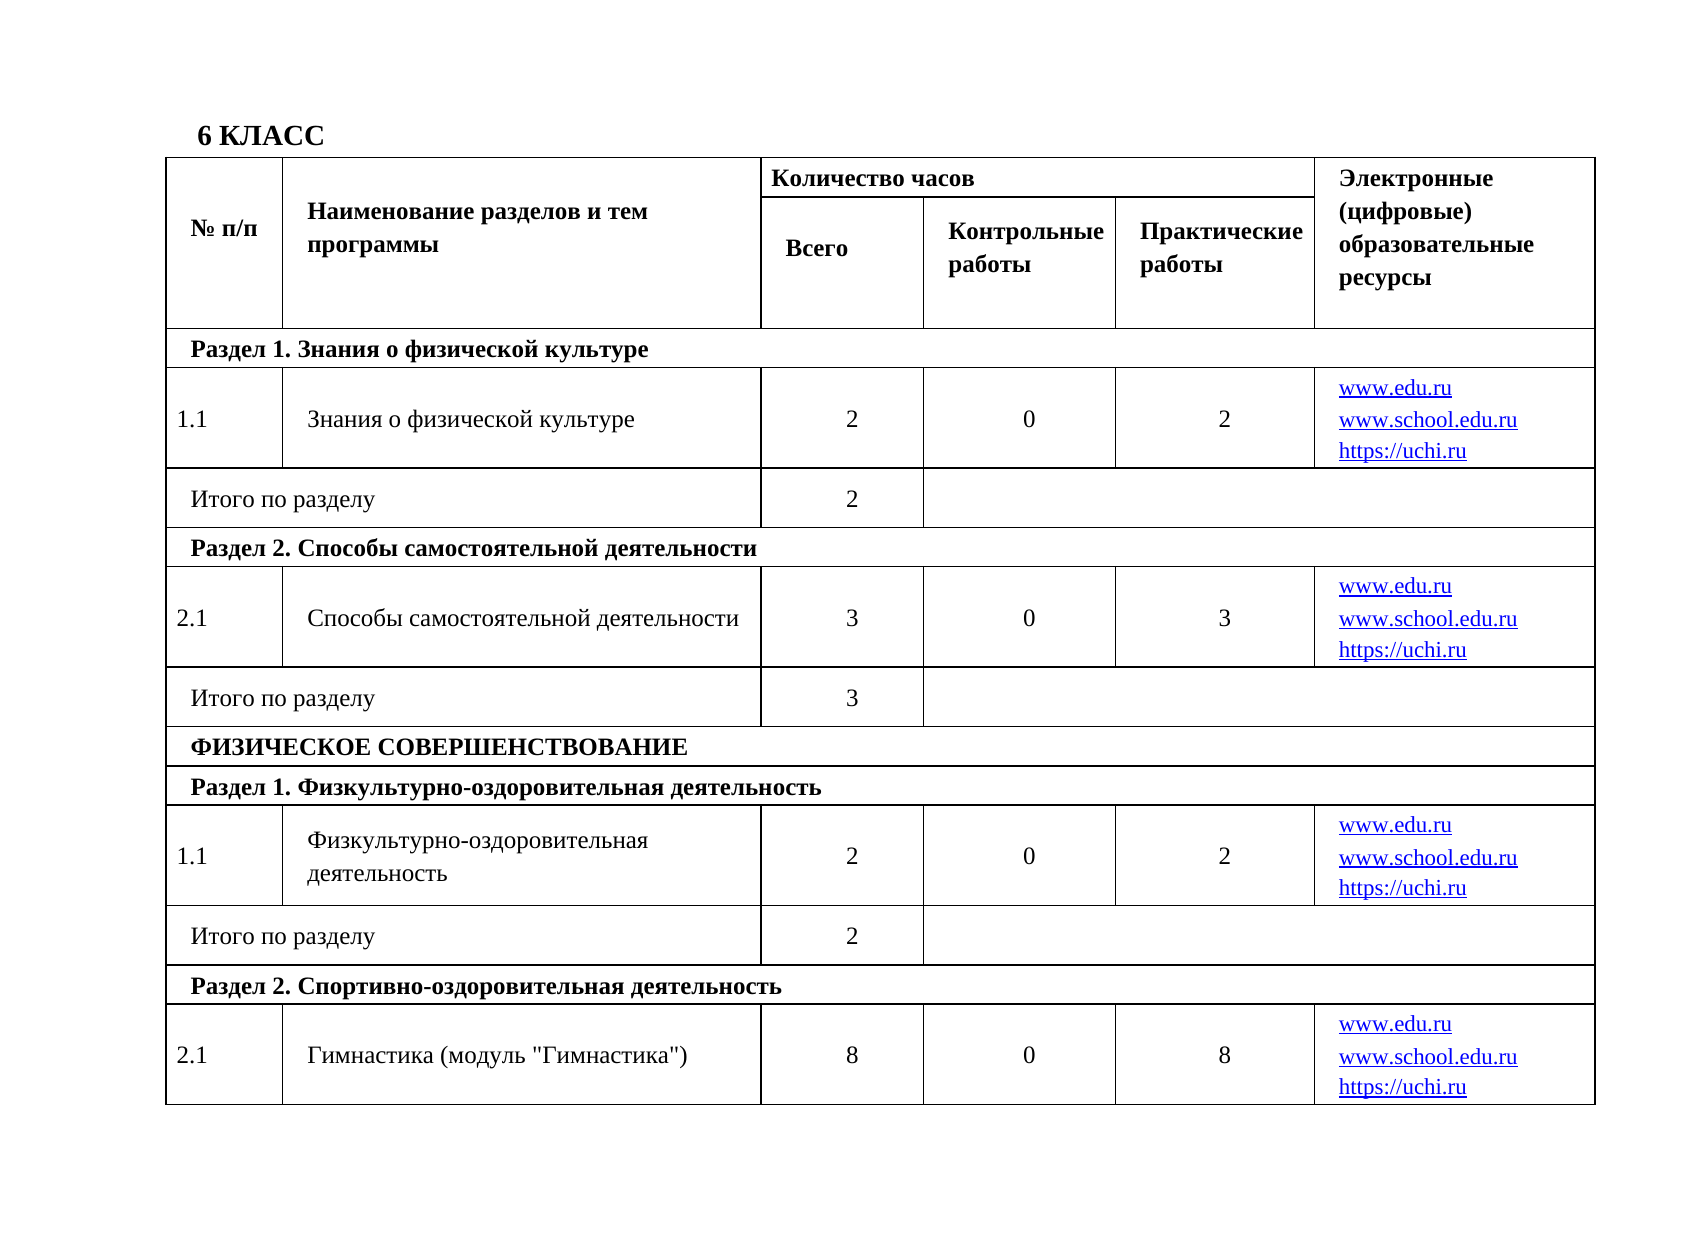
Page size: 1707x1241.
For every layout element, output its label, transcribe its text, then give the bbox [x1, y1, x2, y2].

table_cell 0 [924, 1005, 1115, 1103]
table_cell 1.1 [167, 368, 282, 467]
table_cell [924, 906, 1594, 964]
table_cell ФИЗИЧЕСКОЕ СОВЕРШЕНСТВОВАНИЕ [167, 727, 1594, 765]
table_cell Физкультурно-оздоровительная деятельность [283, 806, 760, 904]
table_cell Раздел 2. Способы самостоятельной деятельности [167, 528, 1594, 566]
table_cell Раздел 1. Физкультурно-оздоровительная деятельность [167, 767, 1594, 804]
table_cell Контрольные работы [924, 198, 1115, 327]
table_cell 1.1 [167, 806, 282, 904]
table_cell 2 [762, 368, 923, 467]
table_cell 2.1 [167, 567, 282, 666]
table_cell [1315, 1005, 1594, 1103]
table_cell 2 [762, 906, 923, 964]
table_cell Знания о физической культуре [283, 368, 760, 467]
table_cell www.edu.ru www.school.edu.ru https://uchi.ru [1315, 567, 1594, 666]
table_cell Гимнастика (модуль "Гимнастика") [283, 1005, 760, 1103]
table_cell 2 [1116, 806, 1314, 904]
table_cell 2 [762, 806, 923, 904]
table_cell 8 [762, 1005, 923, 1103]
table_cell www.edu.ru www.school.edu.ru https://uchi.ru [1315, 368, 1594, 467]
table_cell 2 [762, 469, 923, 526]
table_header Электронные (цифровые) образовательные ресурсы [1315, 158, 1594, 327]
table_cell 0 [924, 567, 1115, 666]
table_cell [1315, 806, 1594, 904]
table_cell 3 [1116, 567, 1314, 666]
table_cell Практические работы [1116, 198, 1314, 327]
table_header Количество часов [762, 158, 1314, 196]
table_header Наименование разделов и тем программы [283, 158, 760, 327]
table_cell 3 [762, 567, 923, 666]
table_cell Всего [762, 198, 923, 327]
table_cell Раздел 2. Спортивно-оздоровительная деятельность [167, 966, 1594, 1003]
table_cell Итого по разделу [167, 469, 760, 526]
table_cell 0 [924, 806, 1115, 904]
table_cell 8 [1116, 1005, 1314, 1103]
table_cell Итого по разделу [167, 906, 760, 964]
text 6 КЛАСС [190, 118, 1618, 152]
table_cell [924, 668, 1594, 726]
table_cell Раздел 1. Знания о физической культуре [167, 329, 1594, 367]
table_cell 2 [1116, 368, 1314, 467]
table_cell 2.1 [167, 1005, 282, 1103]
table_header № п/п [167, 158, 282, 327]
table_cell 3 [762, 668, 923, 726]
table_cell 0 [924, 368, 1115, 467]
table_cell Итого по разделу [167, 668, 760, 726]
table_cell Способы самостоятельной деятельности [283, 567, 760, 666]
table_cell [924, 469, 1594, 526]
